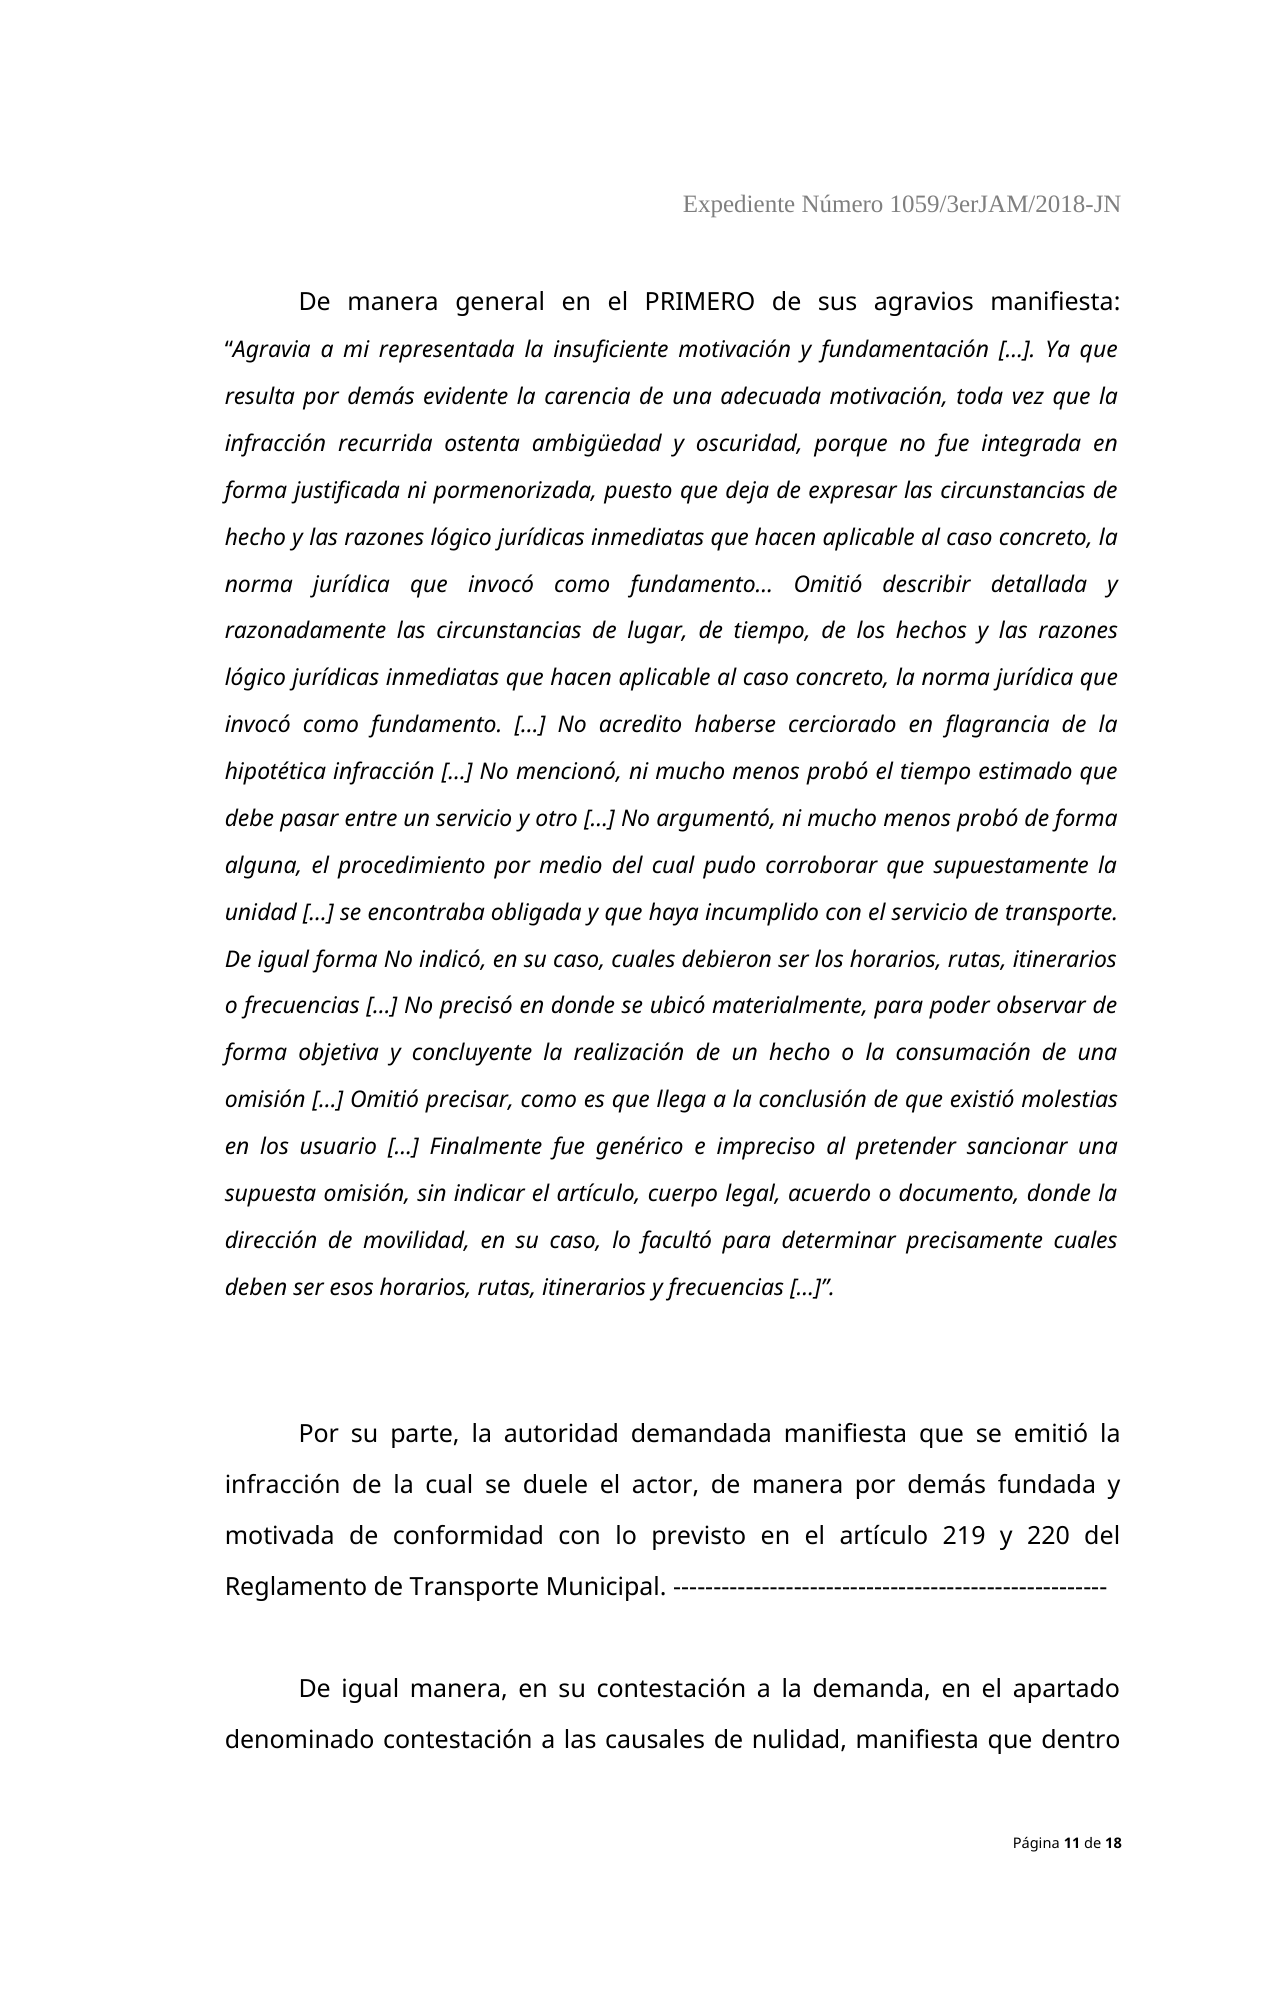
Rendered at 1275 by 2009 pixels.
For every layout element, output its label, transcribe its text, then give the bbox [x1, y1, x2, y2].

text De manera general en el PRIMERO de sus agravios manifiesta: “Agravia a mi representada la insuficiente motivación y fundamentación […]. Ya que resulta por demás evidente la carencia de una adecuada motivación, toda vez que la infracción recurrida ostenta ambigüedad y oscuridad, porque no fue integrada en forma justificada ni pormenorizada, puesto que deja de expresar las circunstancias de hecho y las razones lógico jurídicas inmediatas que hacen aplicable al caso concreto, la norma jurídica que invocó como fundamento… Omitió describir detallada y razonadamente las circunstancias de lugar, de tiempo, de los hechos y las razones lógico jurídicas inmediatas que hacen aplicable al caso concreto, la norma jurídica que invocó como fundamento. […] No acredito haberse cerciorado en flagrancia de la hipotética infracción […] No mencionó, ni mucho menos probó el tiempo estimado que debe pasar entre un servicio y otro […] No argumentó, ni mucho menos probó de forma alguna, el procedimiento por medio del cual pudo corroborar que supuestamente la unidad […] se encontraba obligada y que haya incumplido con el servicio de transporte. De igual forma No indicó, en su caso, cuales debieron ser los horarios, rutas, itinerarios o frecuencias […] No precisó en donde se ubicó materialmente, para poder observar de forma objetiva y concluyente la realización de un hecho o la consumación de una omisión […] Omitió precisar, como es que llega a la conclusión de que existió molestias en los usuario […] Finalmente fue genérico e impreciso al pretender sancionar una supuesta omisión, sin indicar el artículo, cuerpo legal, acuerdo o documento, donde la dirección de movilidad, en su caso, lo facultó para determinar precisamente cuales deben ser esos horarios, rutas, itinerarios y frecuencias […]”. [224, 283, 1121, 1302]
text Por su parte, la autoridad demandada manifiesta que se emitió la infracción de la cual se duele el actor, de manera por demás fundada y motivada de conformidad con lo previsto en el artículo 219 y 220 del Reglamento de Transporte Municipal. ------------------------------------------------------ [224, 1416, 1121, 1603]
